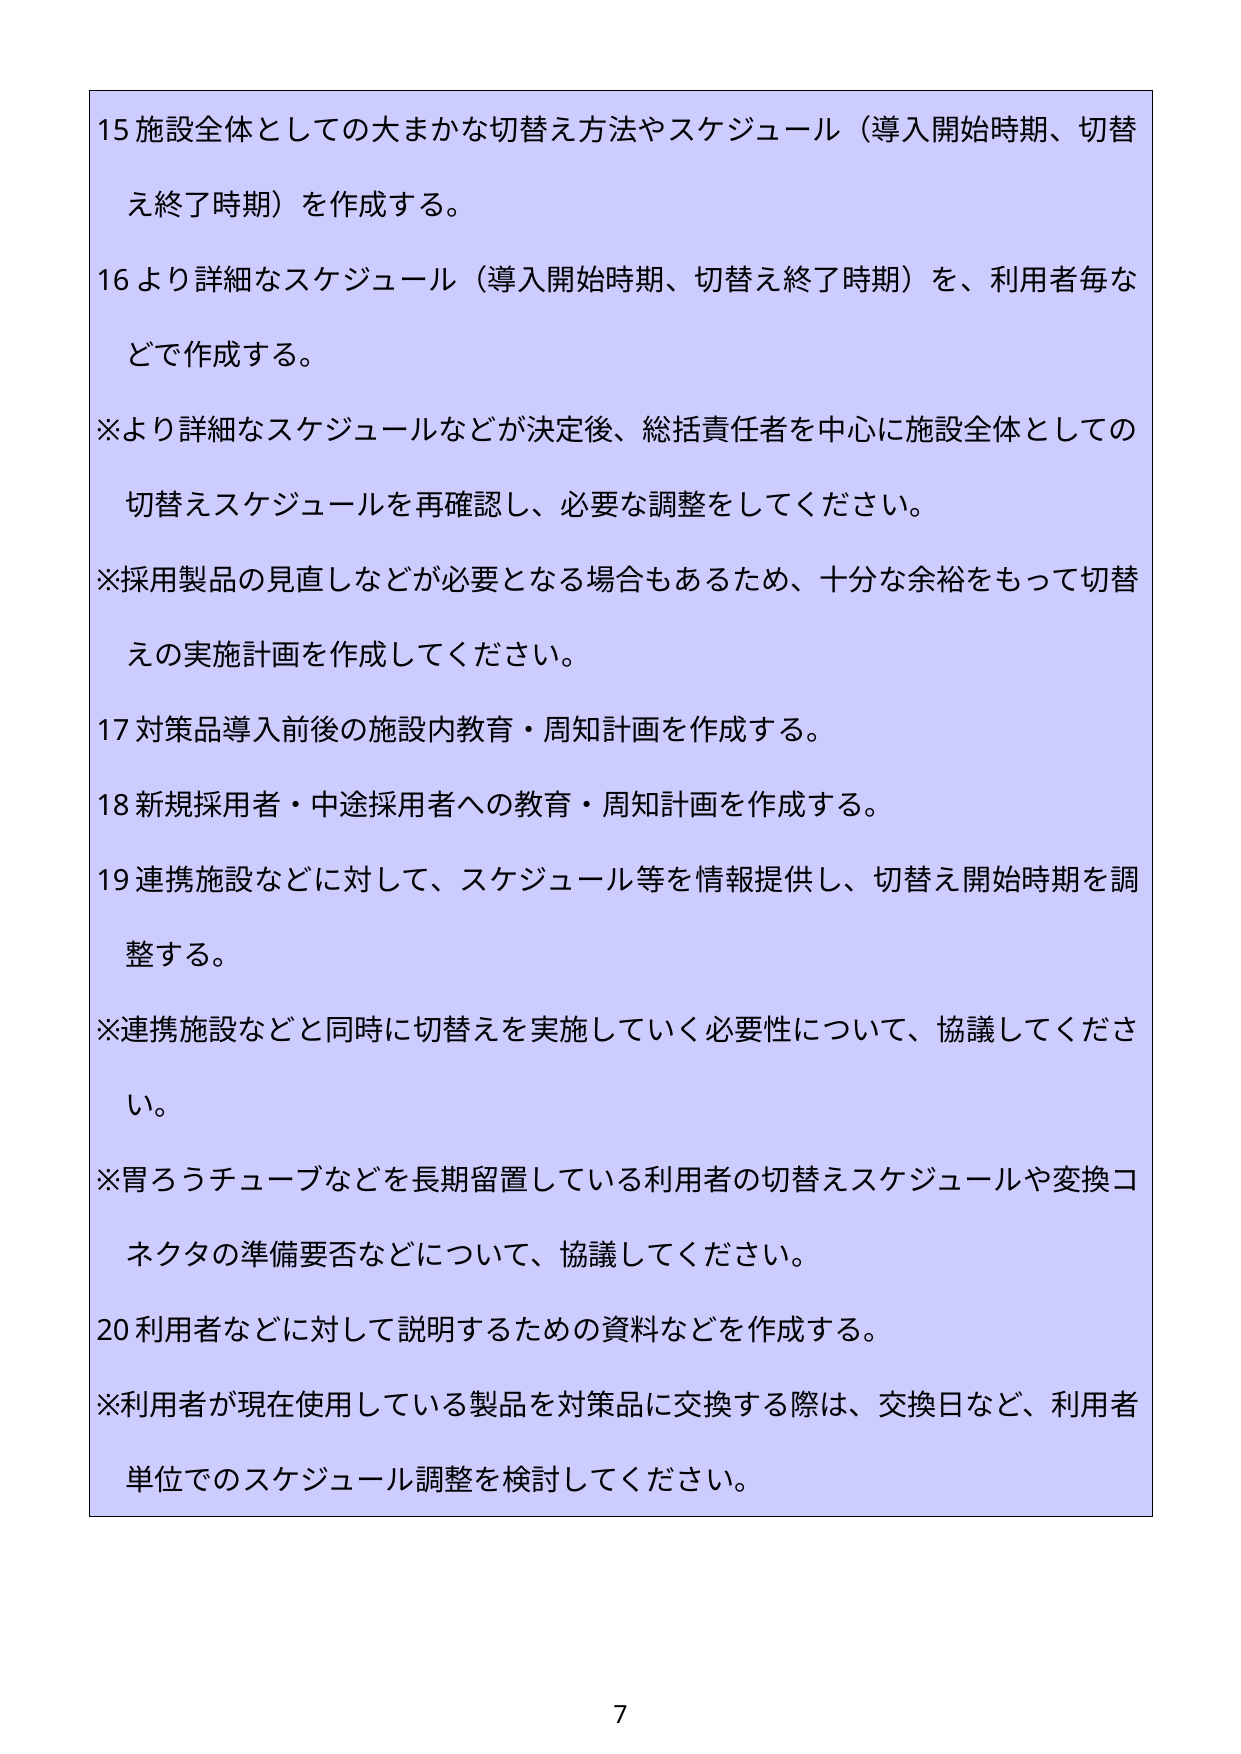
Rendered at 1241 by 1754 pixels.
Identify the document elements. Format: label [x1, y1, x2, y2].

table_header [90, 91, 1152, 1516]
